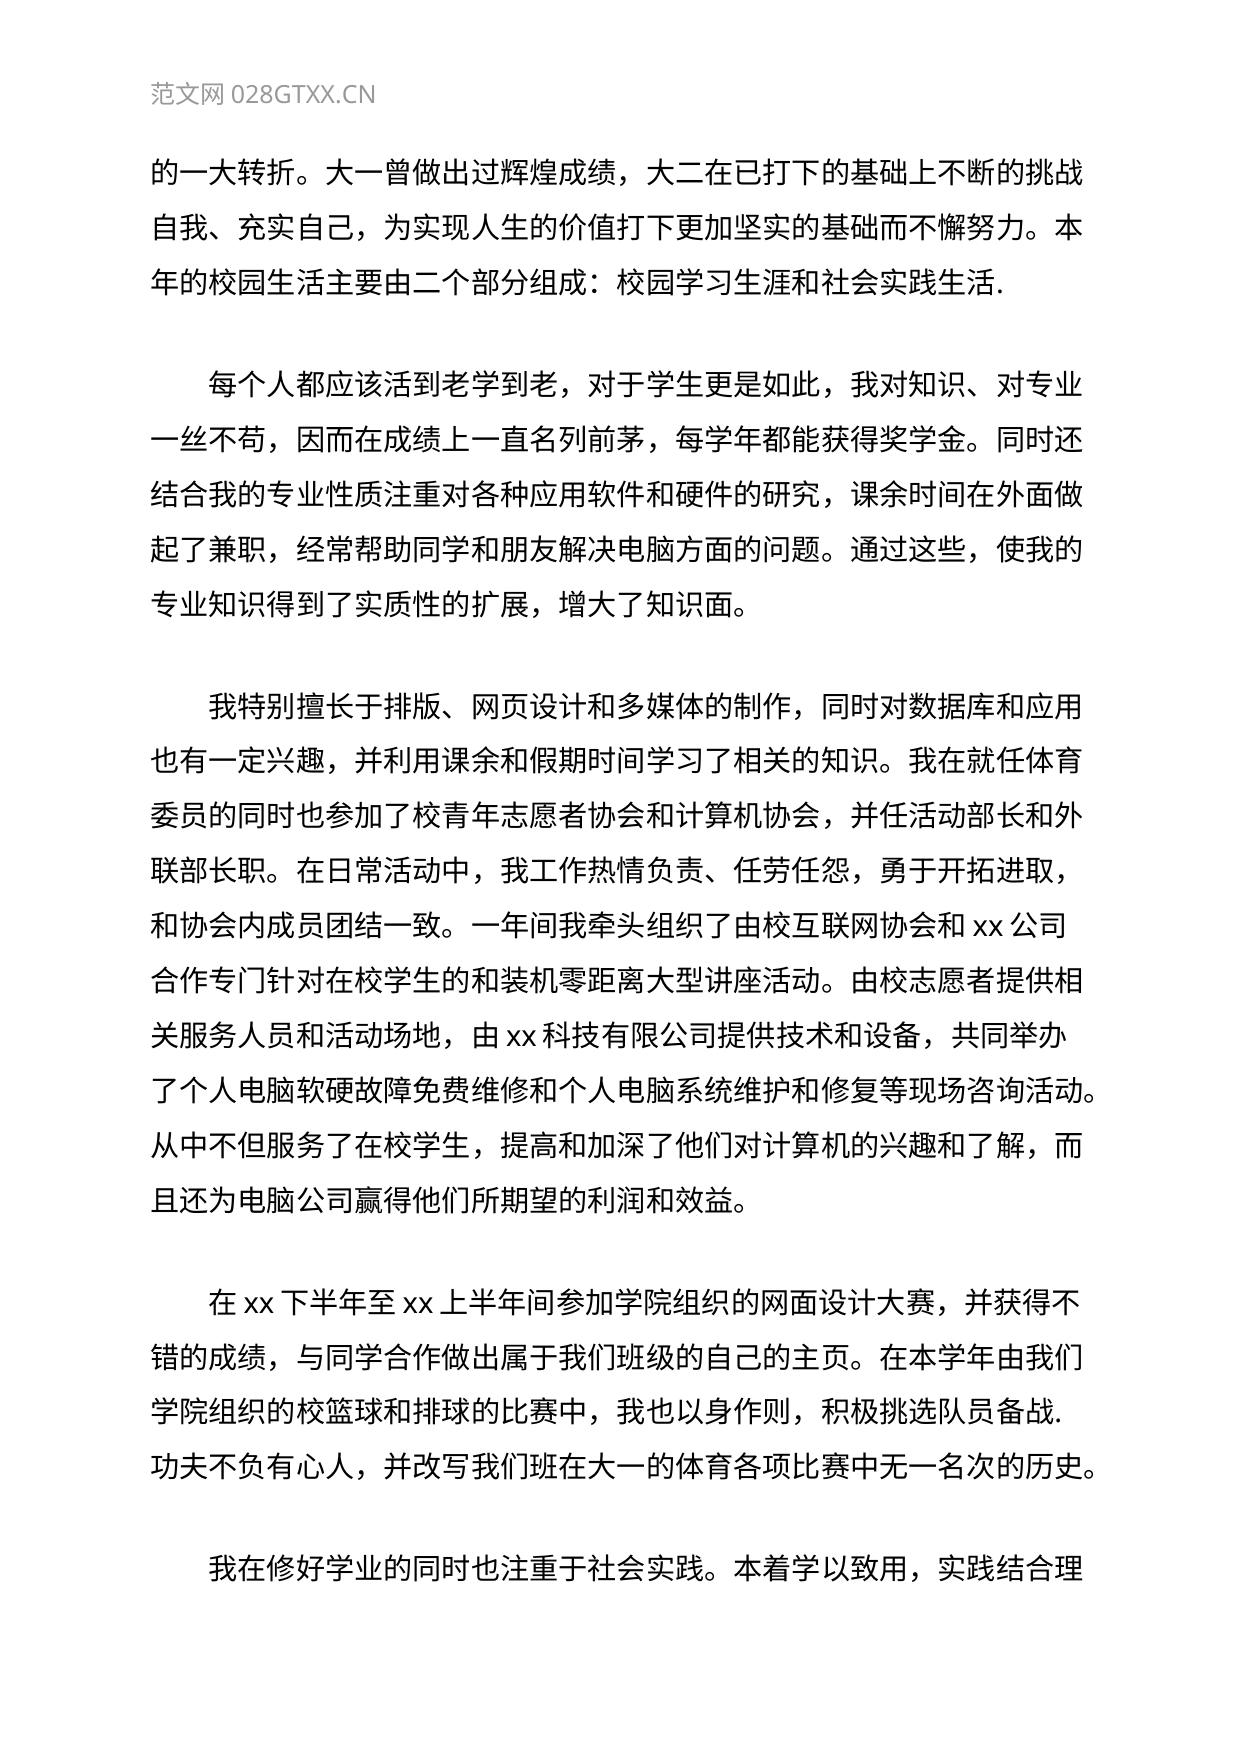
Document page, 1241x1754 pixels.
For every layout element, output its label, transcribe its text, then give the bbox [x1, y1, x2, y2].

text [150, 150, 1090, 302]
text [150, 1546, 1090, 1588]
text 每个人都应该活到老学到老，对于学生更是如此，我对知识、对专业一丝不苟，因而在成绩上一直名列前茅，每学年都能获得奖学金。同时还结合我的专业性质注重对各种应用软件和硬件的研究，课余时间在外面做起了兼职，经常帮助同学和朋友解决电脑方面的问题。通过这些，使我的专业知识得到了实质性的扩展，增大了知识面。 [150, 362, 1090, 624]
text 我特别擅长于排版、网页设计和多媒体的制作，同时对数据库和应用也有一定兴趣，并利用课余和假期时间学习了相关的知识。我在就任体育委员的同时也参加了校青年志愿者协会和计算机协会，并任活动部长和外联部长职。在日常活动中，我工作热情负责、任劳任怨，勇于开拓进取，和协会内成员团结一致。一年间我牵头组织了由校互联网协会和xx公司合作专门针对在校学生的和装机零距离大型讲座活动。由校志愿者提供相关服务人员和活动场地，由xx科技有限公司提供技术和设备，共同举办了个人电脑软硬故障免费维修和个人电脑系统维护和修复等现场咨询活动。从中不但服务了在校学生，提高和加深了他们对计算机的兴趣和了解，而且还为电脑公司赢得他们所期望的利润和效益。 [150, 683, 1090, 1220]
text 在xx下半年至xx上半年间参加学院组织的网面设计大赛，并获得不错的成绩，与同学合作做出属于我们班级的自己的主页。在本学年由我们学院组织的校篮球和排球的比赛中，我也以身作则，积极挑选队员备战.功夫不负有心人，并改写我们班在大一的体育各项比赛中无一名次的历史。 [150, 1279, 1090, 1486]
